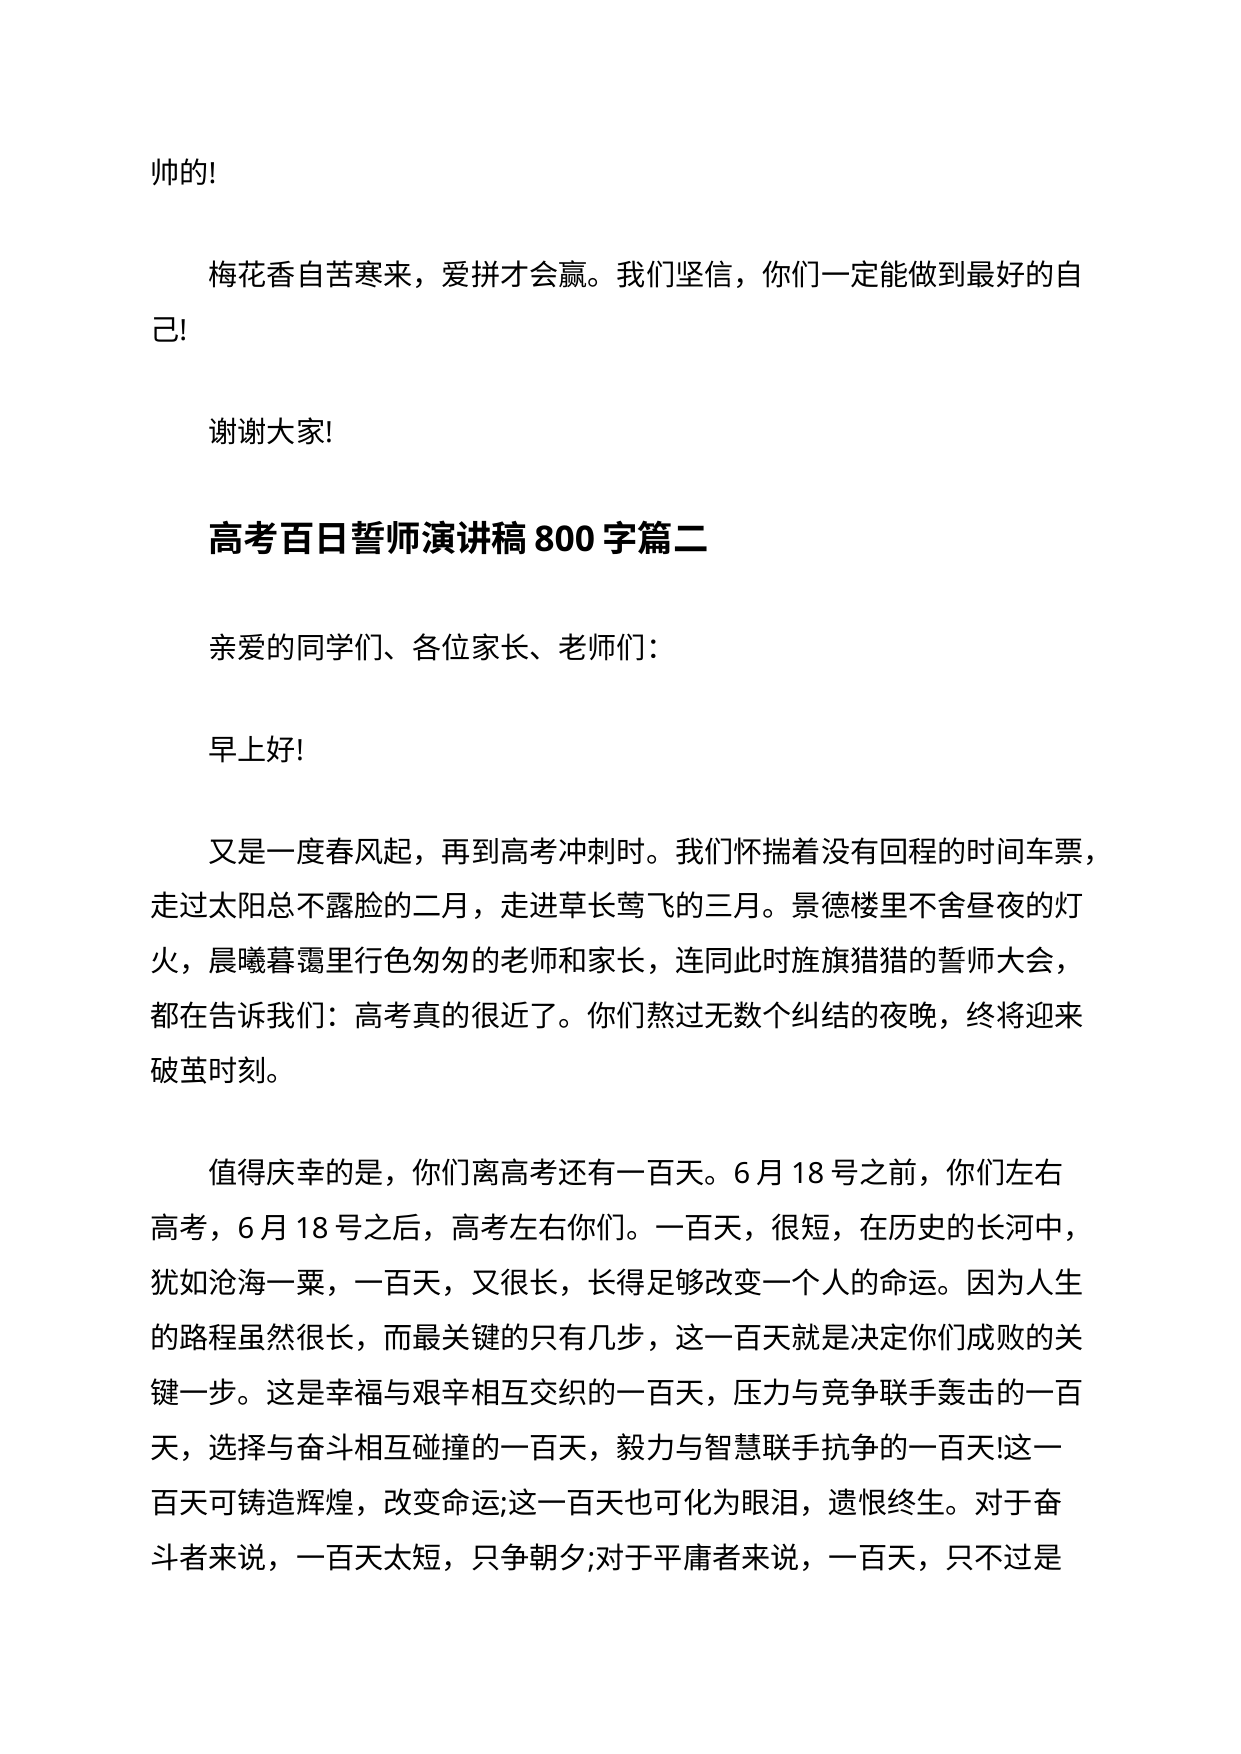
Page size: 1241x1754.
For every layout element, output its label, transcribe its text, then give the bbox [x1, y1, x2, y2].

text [150, 150, 1090, 192]
text 亲爱的同学们、各位家长、老师们： [150, 624, 1090, 667]
text 梅花香自苦寒来，爱拼才会赢。我们坚信，你们一定能做到最好的自己! [150, 252, 1090, 349]
text 谢谢大家! [150, 409, 1090, 451]
text 又是一度春风起，再到高考冲刺时。我们怀揣着没有回程的时间车票，走过太阳总不露脸的二月，走进草长莺飞的三月。景德楼里不舍昼夜的灯火，晨曦暮霭里行色匆匆的老师和家长，连同此时旌旗猎猎的誓师大会，都在告诉我们：高考真的很近了。你们熬过无数个纠结的夜晚，终将迎来破茧时刻。 [150, 828, 1090, 1090]
text 高考百日誓师演讲稿800字篇二 [150, 511, 1090, 562]
text 早上好! [150, 726, 1090, 768]
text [150, 1149, 1090, 1577]
